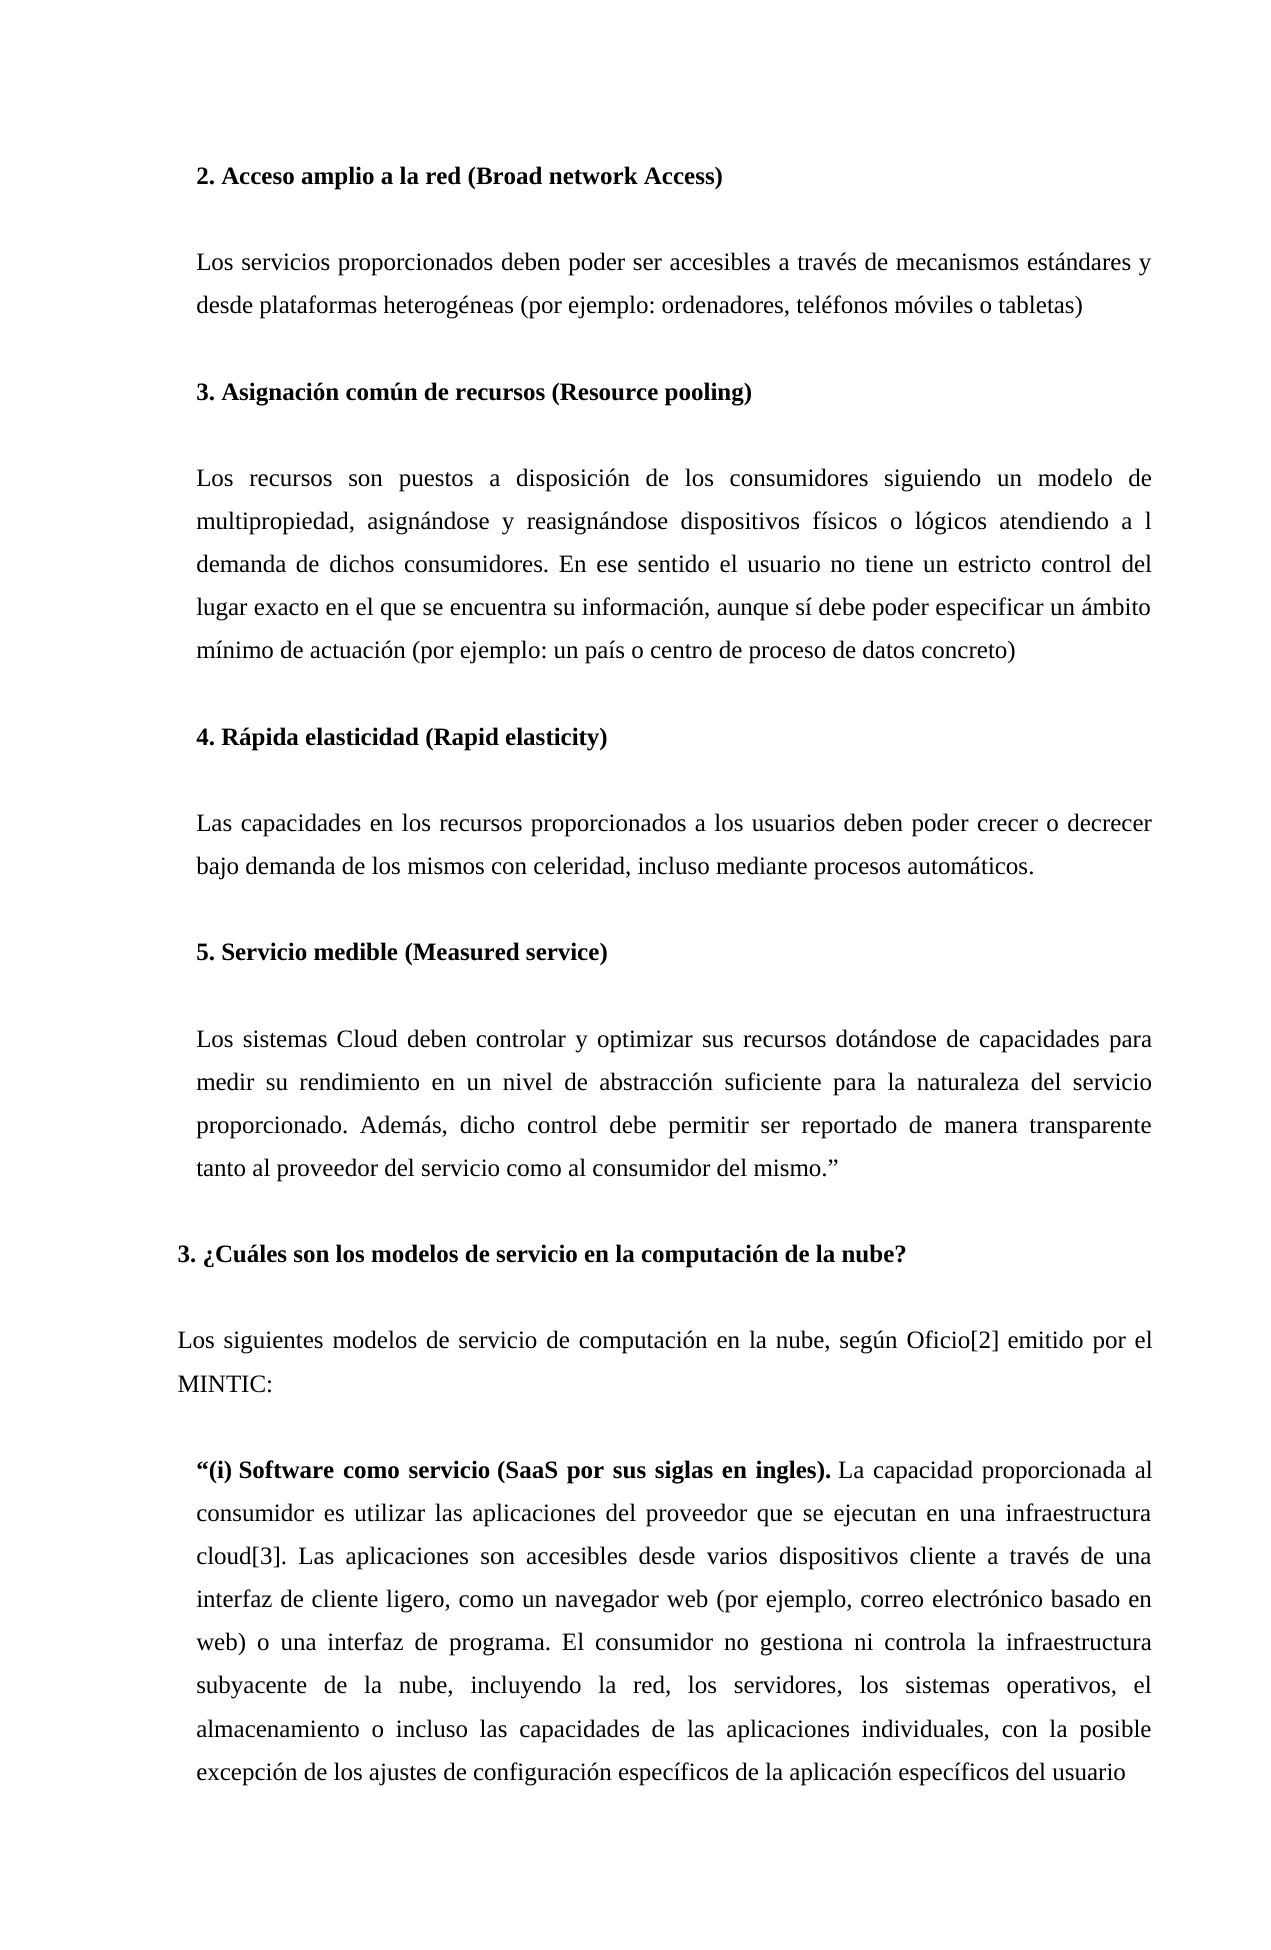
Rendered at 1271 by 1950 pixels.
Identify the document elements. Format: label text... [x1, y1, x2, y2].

text “(i) Software como servicio (SaaS por sus siglas en ingles). La capacidad proporcionada al consumidor es utilizar las aplicaciones del proveedor que se ejecutan en una infraestructura cloud[3]. Las aplicaciones son accesibles desde varios dispositivos cliente a través de una interfaz de cliente ligero, como un navegador web (por ejemplo, correo electrónico basado en web) o una interfaz de programa. El consumidor no gestiona ni controla la infraestructura subyacente de la nube, incluyendo la red, los servidores, los sistemas operativos, el almacenamiento o incluso las capacidades de las aplicaciones individuales, con la posible excepción de los ajustes de configuración específicos de la aplicación específicos del usuario [196, 1455, 1153, 1786]
text 4. Rápida elasticidad (Rapid elasticity) [196, 722, 1153, 751]
text 3. Asignación común de recursos (Resource pooling) [196, 377, 1153, 406]
text Los recursos son puestos a disposición de los consumidores siguiendo un modelo de multipropiedad, asignándose y reasignándose dispositivos físicos o lógicos atendiendo a l demanda de dichos consumidores. En ese sentido el usuario no tiene un estricto control del lugar exacto en el que se encuentra su información, aunque sí debe poder especificar un ámbito mínimo de actuación (por ejemplo: un país o centro de proceso de datos concreto) [196, 463, 1153, 664]
text Los sistemas Cloud deben controlar y optimizar sus recursos dotándose de capacidades para medir su rendimiento en un nivel de abstracción suficiente para la naturaleza del servicio proporcionado. Además, dicho control debe permitir ser reportado de manera transparente tanto al proveedor del servicio como al consumidor del mismo.” [196, 1024, 1153, 1182]
text 2. Acceso amplio a la red (Broad network Access) [196, 161, 1153, 190]
text Los siguientes modelos de servicio de computación en la nube, según Oficio[2] emitido por el MINTIC: [177, 1326, 1153, 1397]
text 3. ¿Cuáles son los modelos de servicio en la computación de la nube? [177, 1239, 1153, 1268]
text 5. Servicio medible (Measured service) [196, 937, 1153, 966]
text Los servicios proporcionados deben poder ser accesibles a través de mecanismos estándares y desde plataformas heterogéneas (por ejemplo: ordenadores, teléfonos móviles o tabletas) [196, 247, 1153, 319]
text Las capacidades en los recursos proporcionados a los usuarios deben poder crecer o decrecer bajo demanda de los mismos con celeridad, incluso mediante procesos automáticos. [196, 808, 1153, 880]
